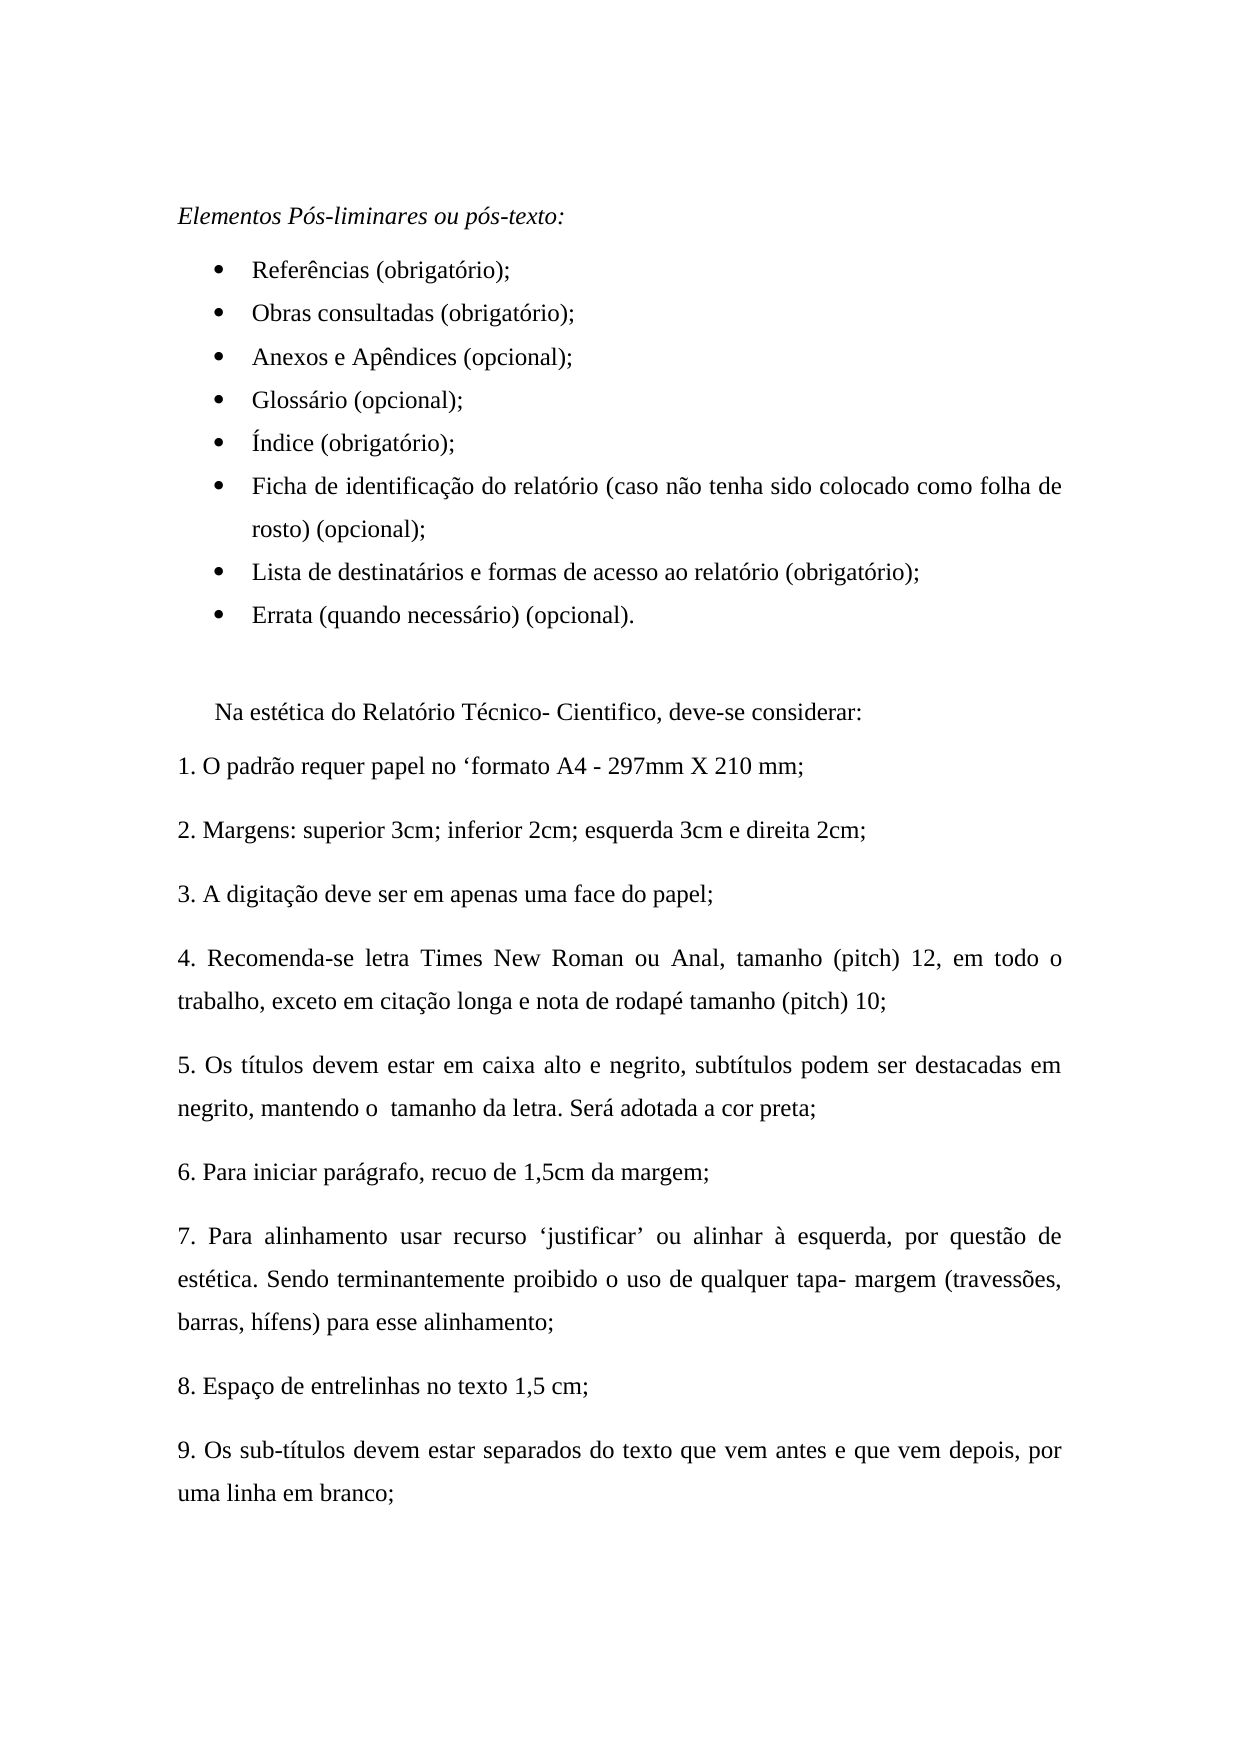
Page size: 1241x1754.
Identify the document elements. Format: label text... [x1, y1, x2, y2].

text 1. O padrão requer papel no ‘formato A4 - 297mm X ; [177, 751, 1063, 780]
list Obras consultadas (obrigatório); [214, 298, 1063, 327]
list Glossário (opcional); [214, 385, 1063, 413]
list Referências (obrigatório); [214, 255, 1063, 284]
text 2. Margens: superior 3cm; inferior 2cm; esquerda 3cm e direita 2cm; [177, 815, 1063, 844]
text 6. Para iniciar parágrafo, recuo de 1,5cm da margem; [177, 1157, 1063, 1186]
text 7. Para alinhamento usar recurso ‘justificar’ ou alinhar à esquerda, por questão de estética. Sendo terminantemente proibido o uso de qualquer tapa- margem (travessões, barras, hífens) para esse alinhamento; [177, 1221, 1063, 1336]
text Na estética do Relatório Técnico- Cientifico, deve-se considerar: [177, 697, 1063, 726]
text 9. Os sub-títulos devem estar separados do texto que vem antes e que vem depois, por uma linha em branco; [177, 1435, 1063, 1507]
list Índice (obrigatório); [214, 428, 1063, 457]
list Ficha de identificação do relatório (caso não tenha sido colocado como folha de rosto) (opcional); [214, 471, 1063, 543]
list Lista de destinatários e formas de acesso ao relatório (obrigatório); [214, 557, 1063, 586]
list Errata (quando necessário) (opcional). [214, 600, 1063, 629]
text 5. Os títulos devem estar em caixa alto e negrito, subtítulos podem ser destacadas em negrito, mantendo o tamanho da letra. Será adotada a cor preta; [177, 1050, 1063, 1122]
list Anexos e Apêndices (opcional); [214, 342, 1063, 370]
text Elementos Pós-liminares ou pós-texto: [177, 201, 1063, 230]
text 8. Espaço de entrelinhas no texto ; [177, 1371, 1063, 1400]
text 4. Recomenda-se letra Times New Roman ou Anal, tamanho (pitch) 12, em todo o trabalho, exceto em citação longa e nota de rodapé tamanho (pitch) 10; [177, 943, 1063, 1015]
text digitação deve ser em apenas uma face do papel; [177, 879, 1063, 908]
